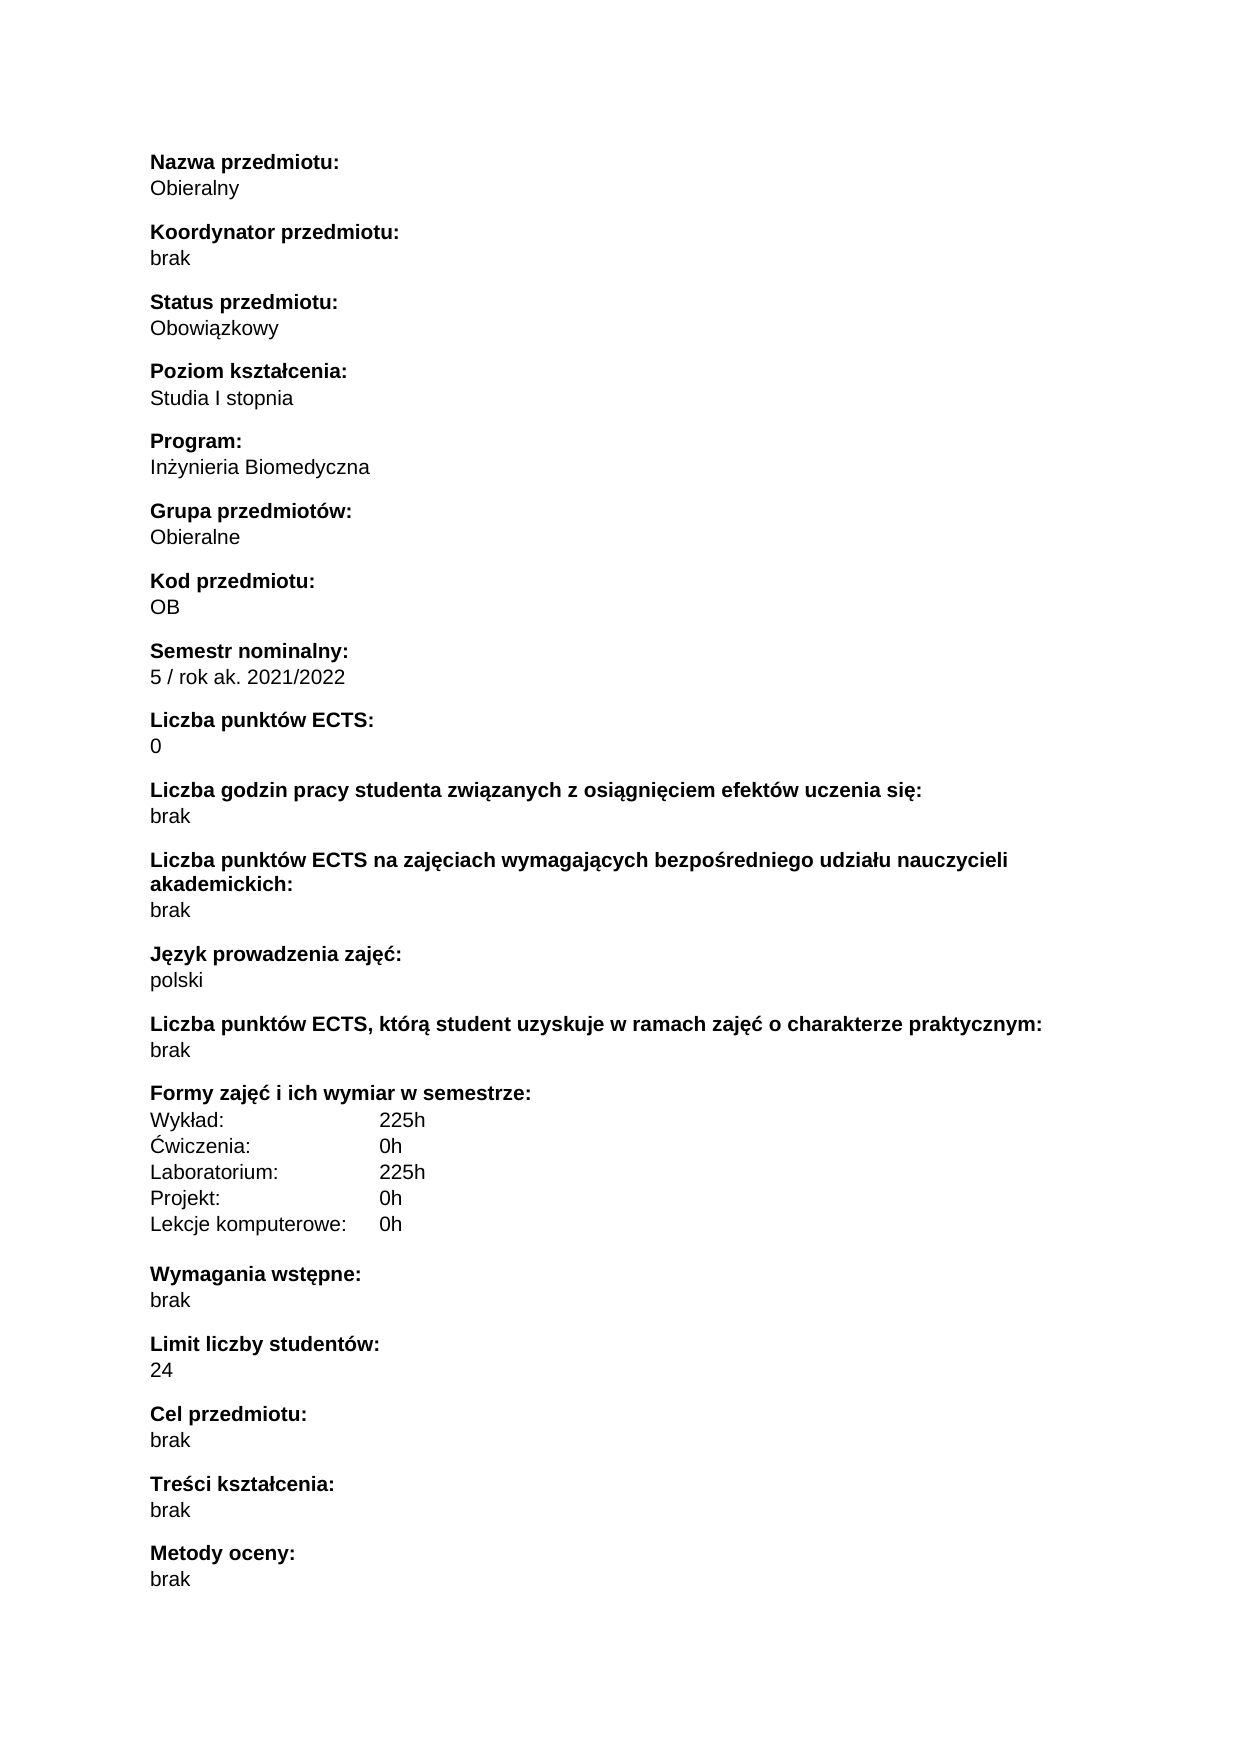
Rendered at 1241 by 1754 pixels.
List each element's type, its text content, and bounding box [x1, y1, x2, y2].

text Limit liczby studentów: [150, 1332, 1090, 1356]
text Obieralne [150, 525, 1090, 549]
text brak [150, 804, 1090, 828]
text OB [150, 595, 1090, 619]
text Obowiązkowy [150, 316, 1090, 339]
text brak [150, 1288, 1090, 1312]
table_cell Ćwiczenia: [140, 1134, 367, 1158]
text Wymagania wstępne: [150, 1262, 1090, 1286]
text Język prowadzenia zajęć: [150, 942, 1090, 966]
table_cell 0h [369, 1210, 597, 1236]
text Poziom kształcenia: [150, 359, 1090, 383]
text 0 [150, 734, 1090, 758]
table_cell Laboratorium: [140, 1160, 367, 1184]
text Liczba punktów ECTS na zajęciach wymagających bezpośredniego udziału nauczycieli akademickich: [150, 848, 1090, 896]
table_cell Lekcje komputerowe: [140, 1212, 367, 1236]
text Liczba godzin pracy studenta związanych z osiągnięciem efektów uczenia się: [150, 778, 1090, 802]
table_cell Projekt: [140, 1186, 367, 1210]
text brak [150, 1567, 1090, 1591]
text brak [150, 1428, 1090, 1452]
table_cell 0h [369, 1132, 597, 1158]
text Liczba punktów ECTS, którą student uzyskuje w ramach zajęć o charakterze praktycznym: [150, 1011, 1090, 1035]
text 24 [150, 1358, 1090, 1382]
text Inżynieria Biomedyczna [150, 455, 1090, 479]
text Obieralny [150, 176, 1090, 200]
text polski [150, 968, 1090, 992]
text Koordynator przedmiotu: [150, 220, 1090, 244]
text brak [150, 1037, 1090, 1061]
text Semestr nominalny: [150, 638, 1090, 662]
text brak [150, 246, 1090, 270]
text Kod przedmiotu: [150, 569, 1090, 593]
text brak [150, 898, 1090, 922]
table_cell 225h [369, 1158, 597, 1184]
text Cel przedmiotu: [150, 1402, 1090, 1426]
text Treści kształcenia: [150, 1471, 1090, 1495]
text Grupa przedmiotów: [150, 499, 1090, 523]
text Metody oceny: [150, 1541, 1090, 1565]
text 5 / rok ak. 2021/2022 [150, 664, 1090, 688]
text Status przedmiotu: [150, 289, 1090, 313]
text Liczba punktów ECTS: [150, 708, 1090, 732]
text Studia I stopnia [150, 385, 1090, 409]
table_cell 0h [369, 1184, 597, 1210]
text Program: [150, 429, 1090, 453]
text Formy zajęć i ich wymiar w semestrze: [150, 1081, 1090, 1105]
table_header 225h [369, 1108, 597, 1132]
text Nazwa przedmiotu: [150, 150, 1090, 174]
table_header Wykład: [140, 1108, 367, 1132]
text brak [150, 1497, 1090, 1521]
